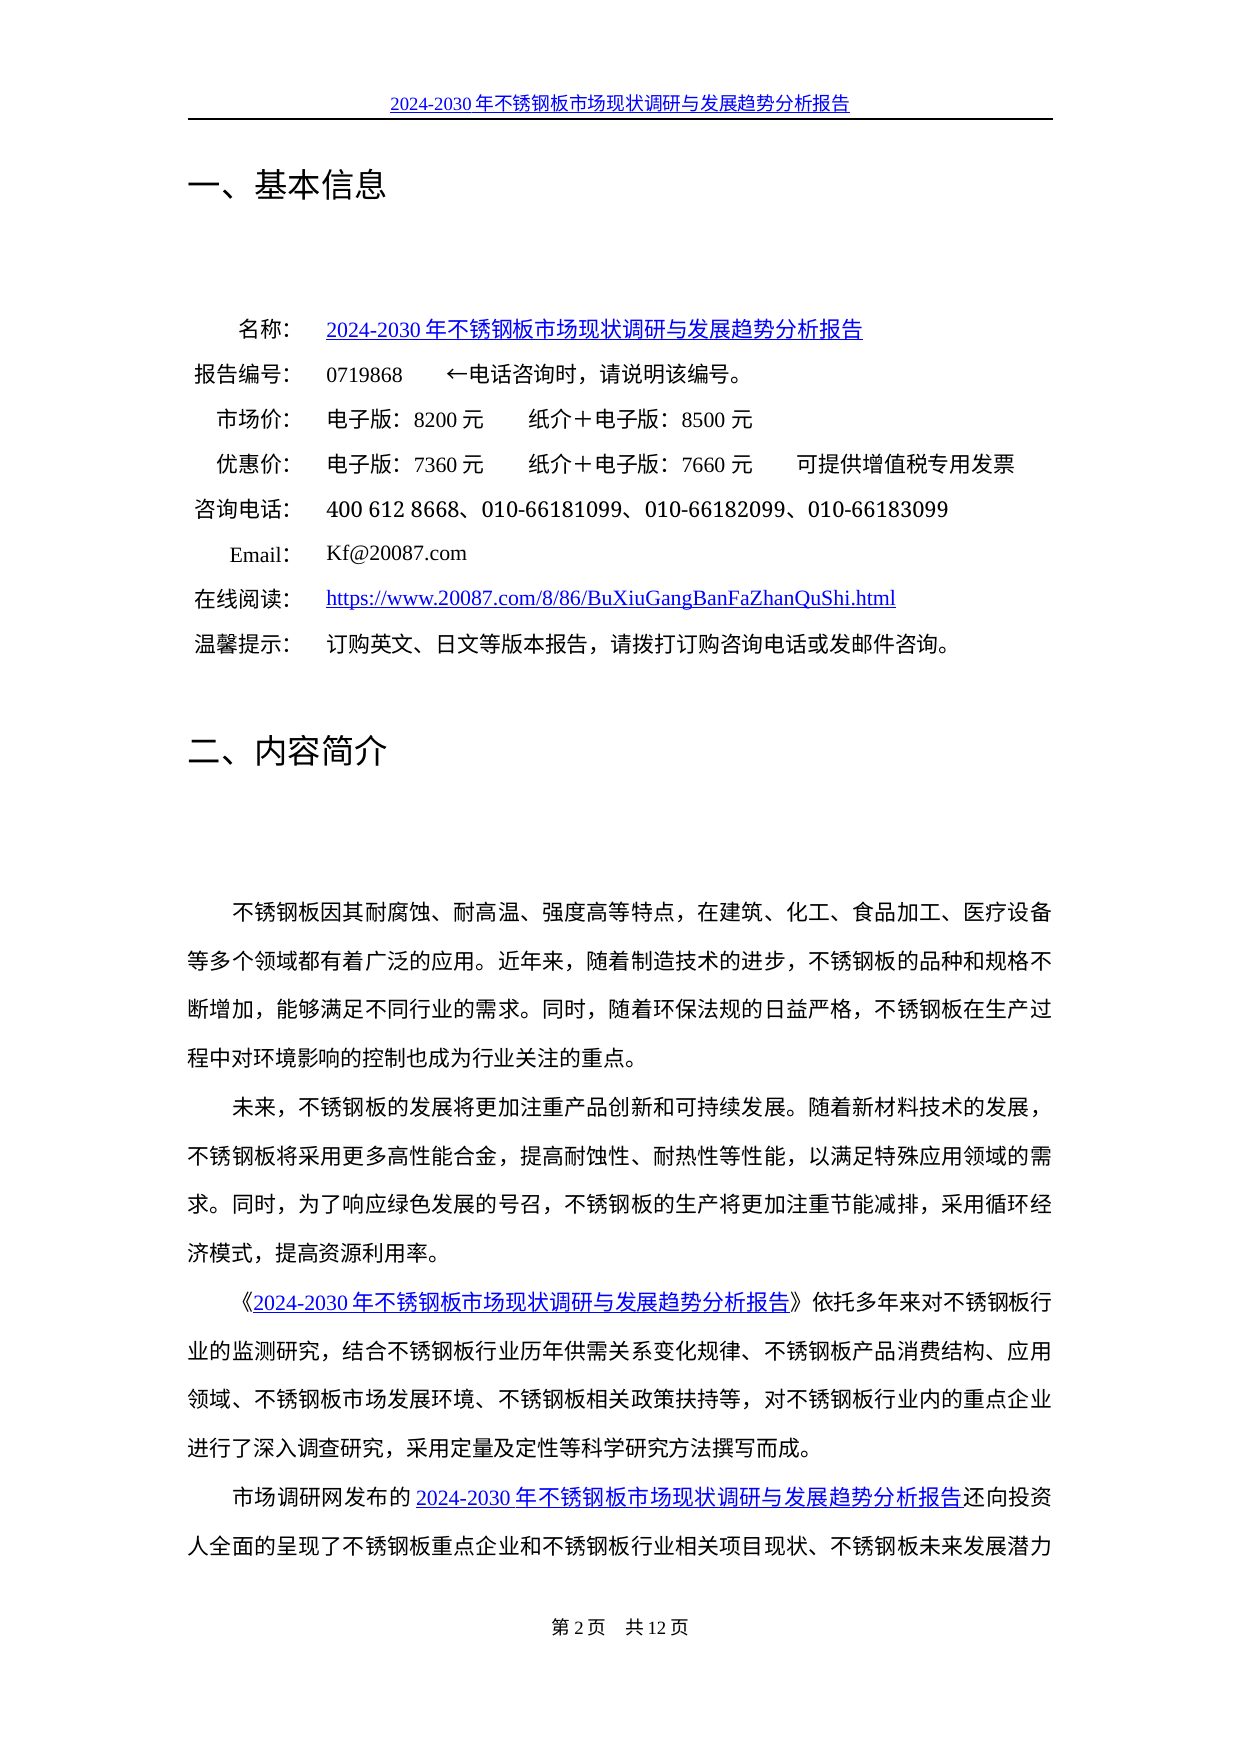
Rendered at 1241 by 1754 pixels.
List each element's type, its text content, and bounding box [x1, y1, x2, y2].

table_cell [315, 582, 1073, 627]
table_cell 温馨提示： [167, 627, 315, 672]
table_cell 电子版：8200 元 纸介＋电子版：8500 元 [315, 402, 1073, 447]
table_cell 咨询电话： [167, 492, 315, 537]
table_cell 报告编号： [167, 357, 315, 402]
title 二、内容简介 [187, 717, 1053, 782]
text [187, 894, 1053, 1561]
table_cell Kf@20087.com [315, 537, 1073, 582]
table_cell Email： [167, 537, 315, 582]
table_cell 优惠价： [167, 447, 315, 492]
table_cell 400 612 8668、010-66181099、010-66182099、010-66183099 [315, 492, 1073, 537]
table_cell 市场价： [167, 402, 315, 447]
table_cell 电子版：7360 元 纸介＋电子版：7660 元 可提供增值税专用发票 [315, 447, 1073, 492]
table_header 2024-2030年不锈钢板市场现状调研与发展趋势分析报告 [315, 312, 1073, 357]
table_cell 0719868 ←电话咨询时，请说明该编号。 [315, 357, 1073, 402]
table_header 名称： [167, 312, 315, 357]
title 一、基本信息 [187, 150, 1053, 215]
table_cell 订购英文、日文等版本报告，请拨打订购咨询电话或发邮件咨询。 [315, 627, 1073, 672]
table_cell 在线阅读： [167, 582, 315, 627]
